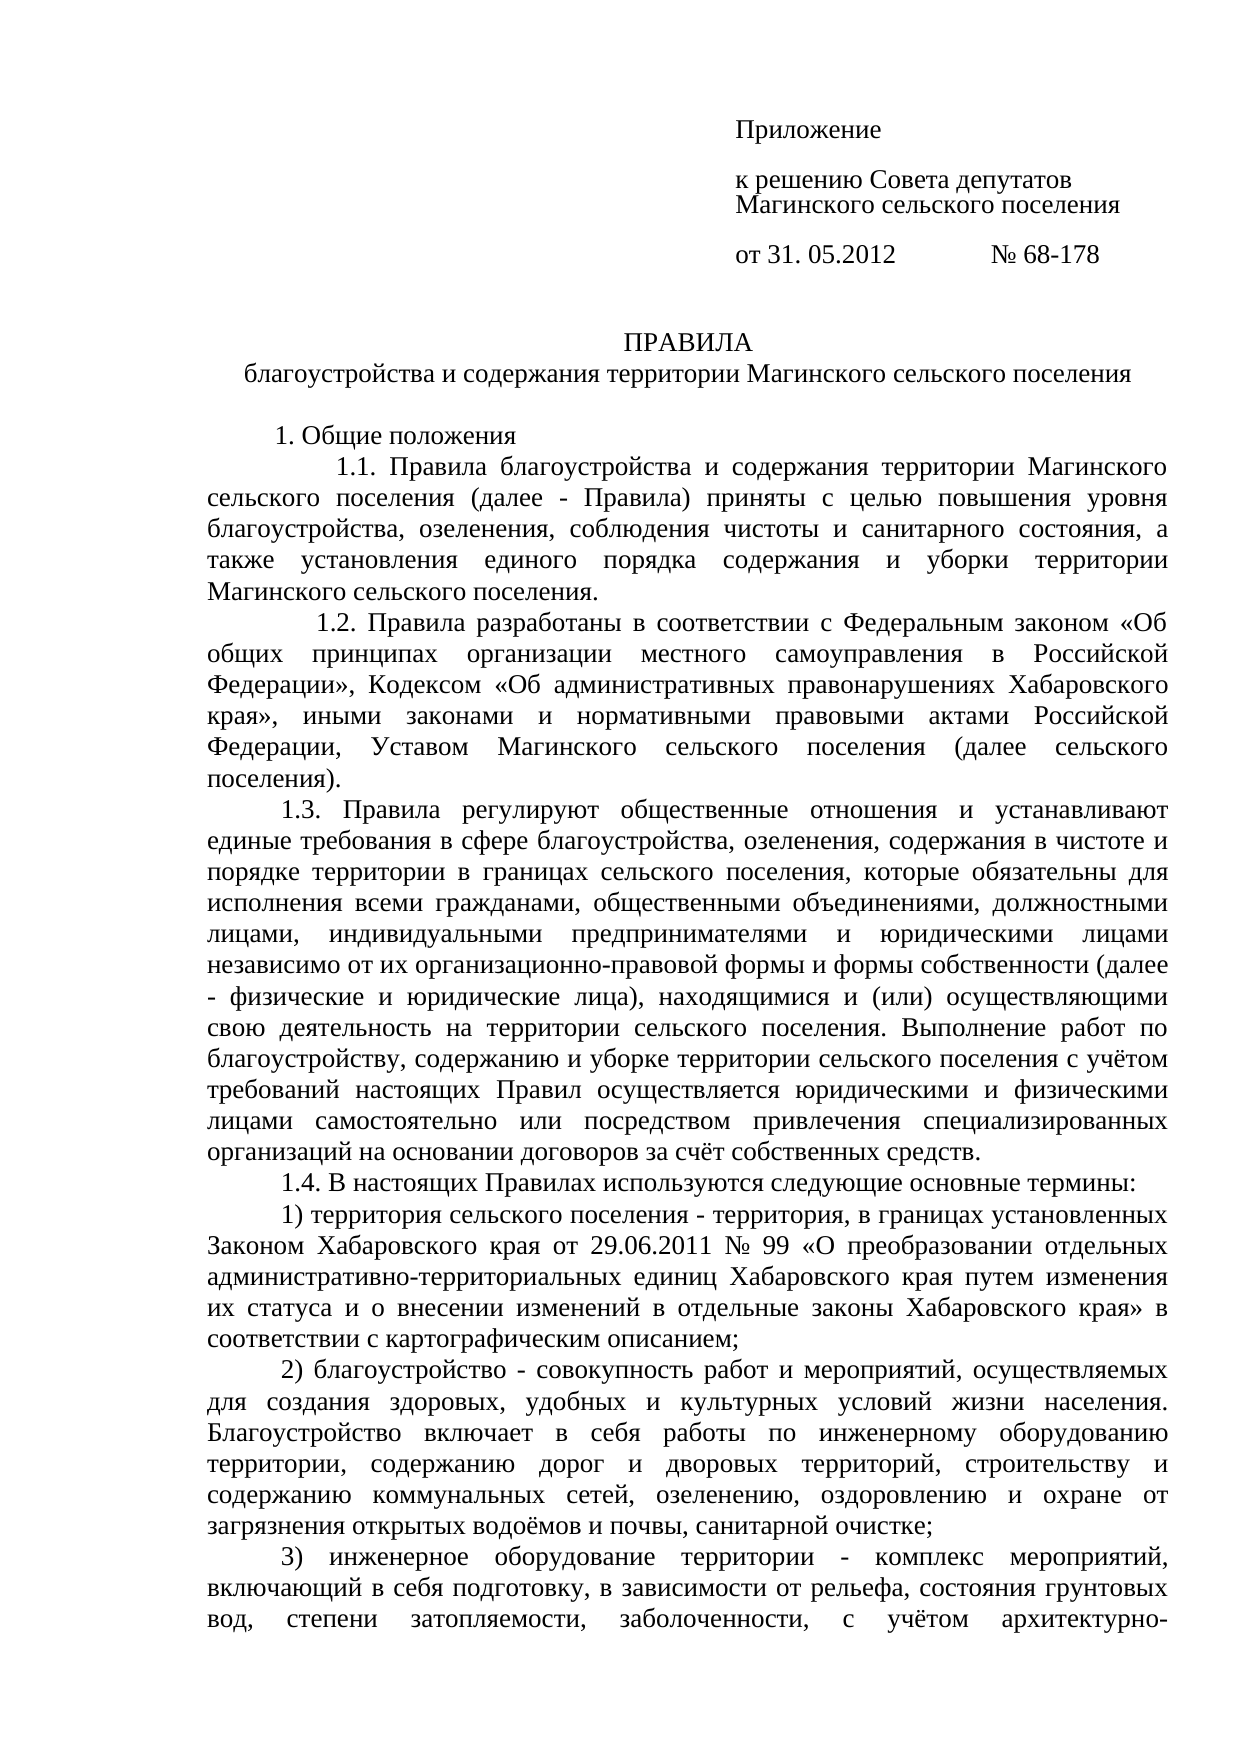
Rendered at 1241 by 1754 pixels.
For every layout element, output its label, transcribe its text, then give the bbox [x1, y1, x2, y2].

text 1) территория сельского поселения - территория, в границах установленных Законом Хабаровского края от 29.06.2011 № 99 «О преобразовании отдельных административно-территориальных единиц Хабаровского края путем изменения их статуса и о внесении изменений в отдельные законы Хабаровского края» в соответствии с картографическим описанием; [207, 1198, 1169, 1353]
text Магинского сельского поселения [735, 193, 1169, 218]
text 1.1. Правила благоустройства и содержания территории Магинского сельского поселения (далее - Правила) приняты с целью повышения уровня благоустройства, озеленения, соблюдения чистоты и санитарного состояния, а также установления единого порядка содержания и уборки территории Магинского сельского поселения. [207, 450, 1169, 606]
text 1.3. Правила регулируют общественные отношения и устанавливают единые требования в сфере благоустройства, озеленения, содержания в чистоте и порядке территории в границах сельского поселения, которые обязательны для исполнения всеми гражданами, общественными объединениями, должностными лицами, индивидуальными предпринимателями и юридическими лицами независимо от их организационно-правовой формы и формы собственности (далее - физические и юридические лица), находящимися и (или) осуществляющими свою деятельность на территории сельского поселения. Выполнение работ по благоустройству, содержанию и уборке территории сельского поселения с учётом требований настоящих Правил осуществляется юридическими и физическими лицами самостоятельно или посредством привлечения специализированных организаций на основании договоров за счёт собственных средств. [207, 793, 1169, 1167]
text 1. Общие положения [207, 419, 1169, 450]
text Приложение [735, 118, 1169, 143]
text от 31. 05.2012 № 68-178 [735, 243, 1169, 268]
text к решению Совета депутатов [735, 168, 1169, 193]
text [207, 1540, 1169, 1634]
text благоустройства и содержания территории Магинского сельского поселения [207, 357, 1169, 388]
text 2) благоустройство - совокупность работ и мероприятий, осуществляемых для создания здоровых, удобных и культурных условий жизни населения. Благоустройство включает в себя работы по инженерному оборудованию территории, содержанию дорог и дворовых территорий, строительству и содержанию коммунальных сетей, озеленению, оздоровлению и охране от загрязнения открытых водоёмов и почвы, санитарной очистке; [207, 1353, 1169, 1540]
text 1.4. В настоящих Правилах используются следующие основные термины: [207, 1167, 1169, 1198]
text 1.2. Правила разработаны в соответствии с Федеральным законом «Об общих принципах организации местного самоуправления в Российской Федерации», Кодексом «Об административных правонарушениях Хабаровского края», иными законами и нормативными правовыми актами Российской Федерации, Уставом Магинского сельского поселения (далее сельского поселения). [207, 606, 1169, 793]
text ПРАВИЛА [207, 326, 1169, 357]
